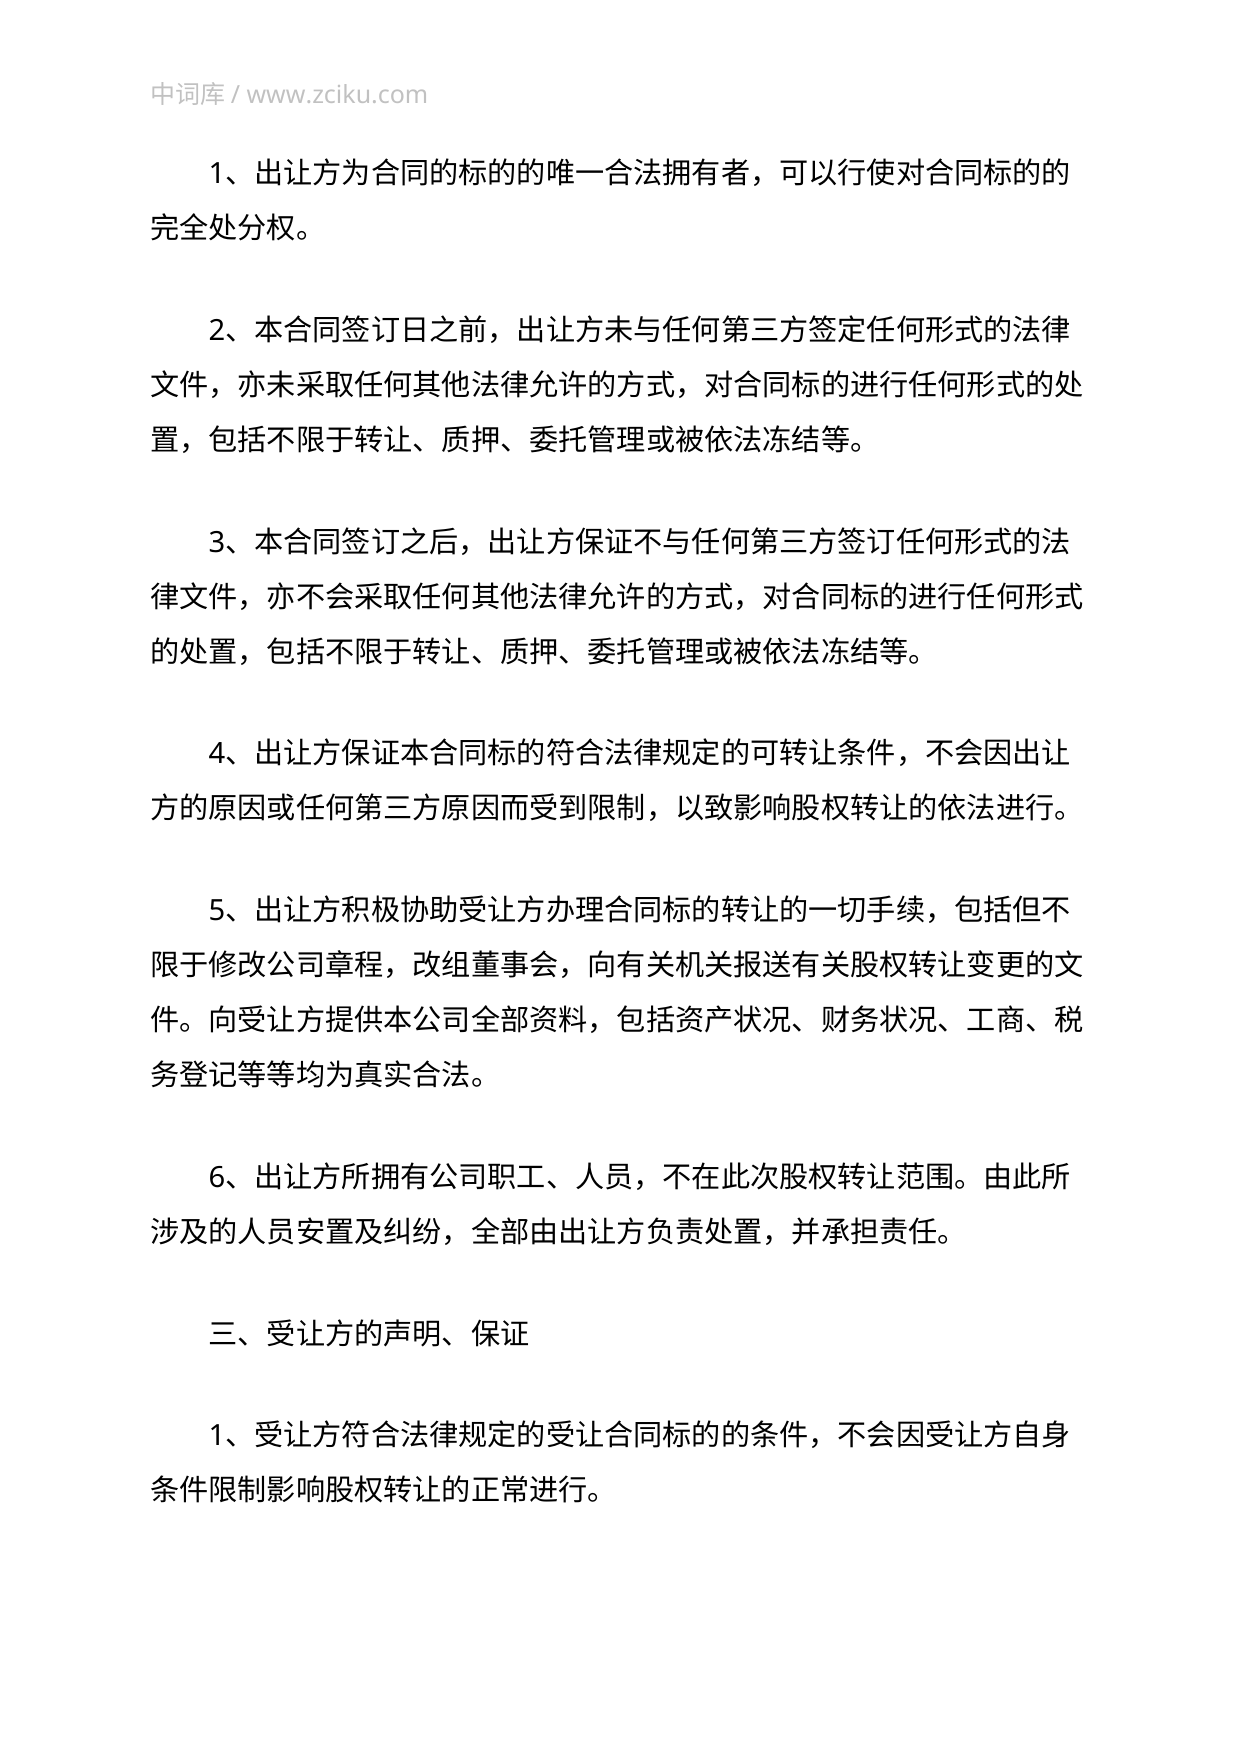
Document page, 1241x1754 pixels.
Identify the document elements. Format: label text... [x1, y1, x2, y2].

text 三、受让方的声明、保证 [150, 1310, 1090, 1352]
text 1、受让方符合法律规定的受让合同标的的条件，不会因受让方自身条件限制影响股权转让的正常进行。 [150, 1412, 1090, 1509]
text 3、本合同签订之后，出让方保证不与任何第三方签订任何形式的法律文件，亦不会采取任何其他法律允许的方式，对合同标的进行任何形式的处置，包括不限于转让、质押、委托管理或被依法冻结等。 [150, 518, 1090, 671]
text 1、出让方为合同的标的的唯一合法拥有者，可以行使对合同标的的完全处分权。 [150, 150, 1090, 247]
text 4、出让方保证本合同标的符合法律规定的可转让条件，不会因出让方的原因或任何第三方原因而受到限制，以致影响股权转让的依法进行。 [150, 730, 1090, 827]
text 2、本合同签订日之前，出让方未与任何第三方签定任何形式的法律文件，亦未采取任何其他法律允许的方式，对合同标的进行任何形式的处置，包括不限于转让、质押、委托管理或被依法冻结等。 [150, 307, 1090, 459]
text 6、出让方所拥有公司职工、人员，不在此次股权转让范围。由此所涉及的人员安置及纠纷，全部由出让方负责处置，并承担责任。 [150, 1153, 1090, 1251]
text 5、出让方积极协助受让方办理合同标的转让的一切手续，包括但不限于修改公司章程，改组董事会，向有关机关报送有关股权转让变更的文件。向受让方提供本公司全部资料，包括资产状况、财务状况、工商、税务登记等等均为真实合法。 [150, 887, 1090, 1094]
